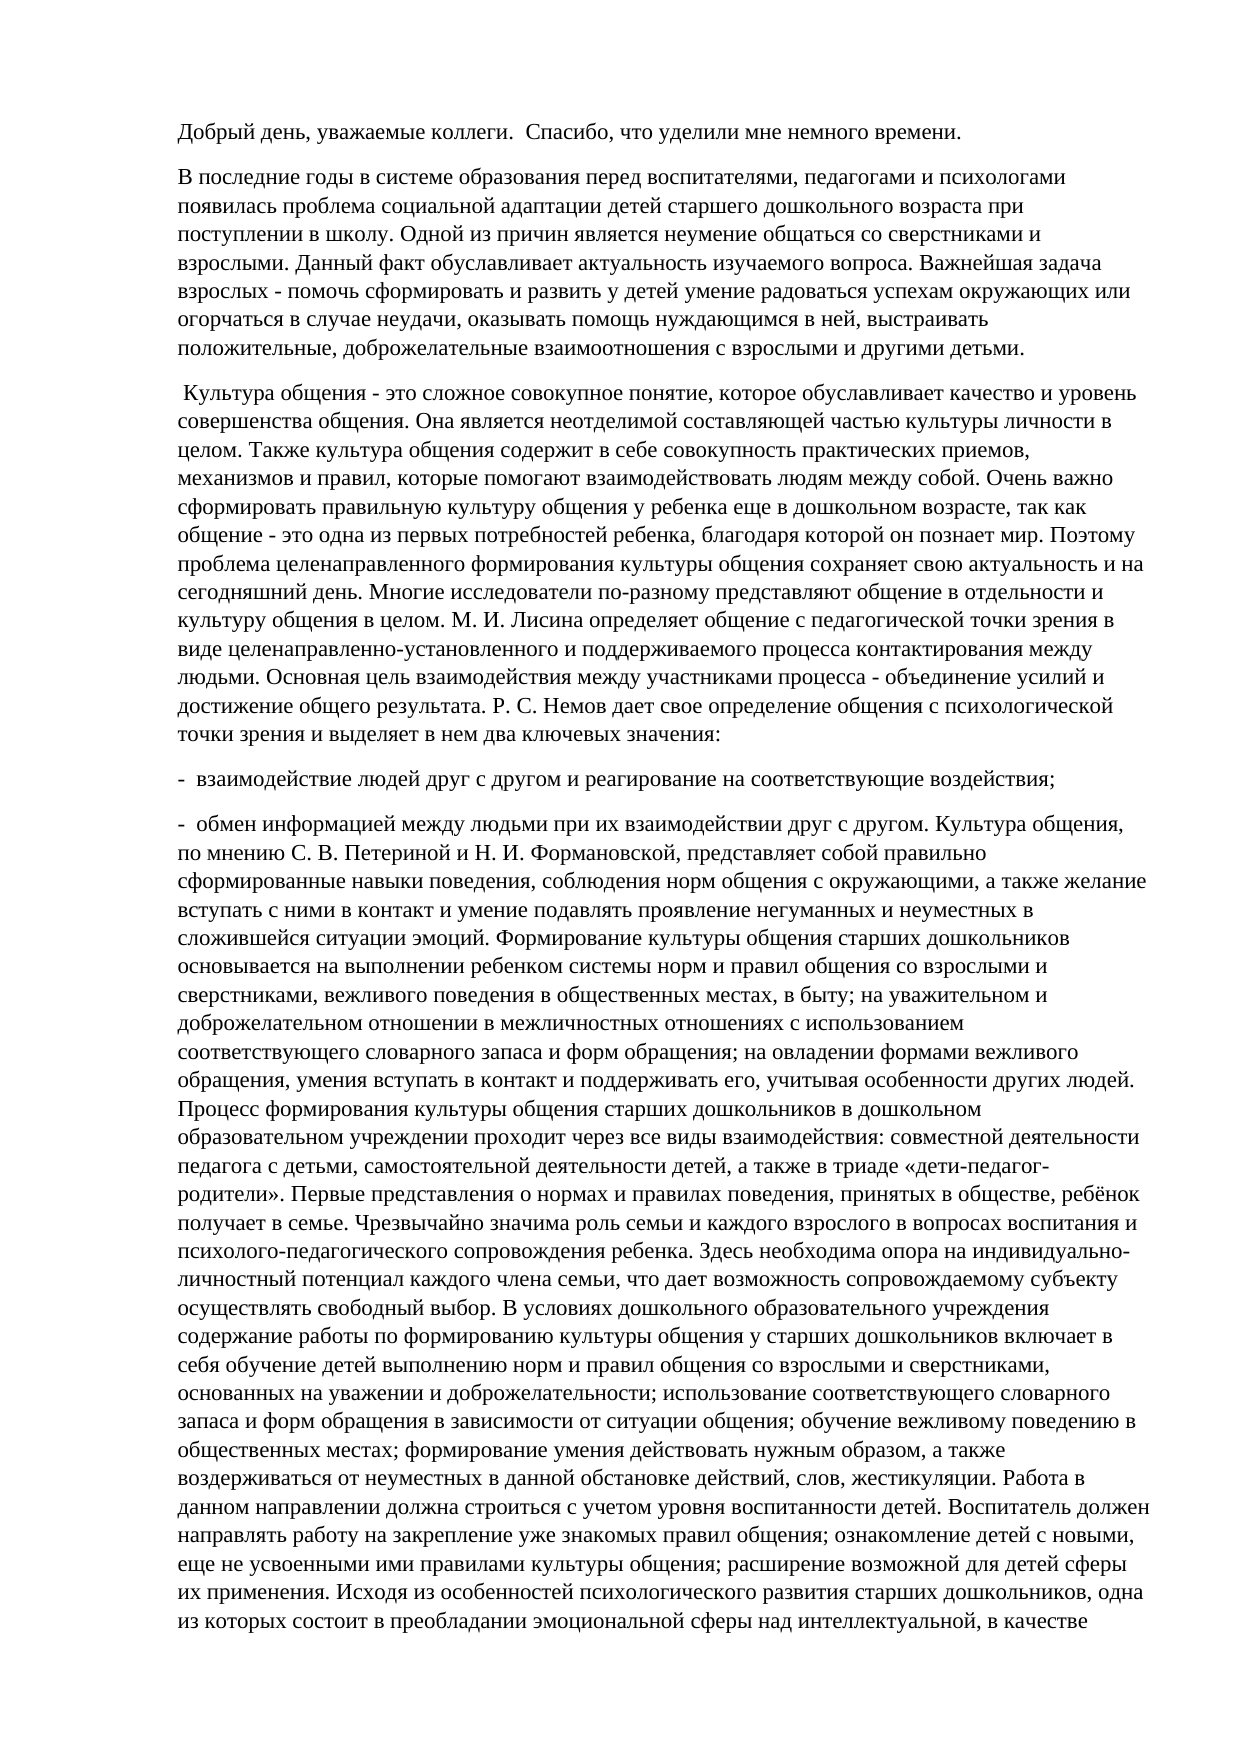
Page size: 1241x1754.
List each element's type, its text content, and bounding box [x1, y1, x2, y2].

text Культура общения - это сложное совокупное понятие, которое обуславливает качество и уровень совершенства общения. Она является неотделимой составляющей частью культуры личности в целом. Также культура общения содержит в себе совокупность практических приемов, механизмов и правил, которые помогают взаимодействовать людям между собой. Очень важно сформировать правильную культуру общения у ребенка еще в дошкольном возрасте, так как общение - это одна из первых потребностей ребенка, благодаря которой он познает мир. Поэтому проблема целенаправленного формирования культуры общения сохраняет свою актуальность и на сегодняшний день. Многие исследователи по-разному представляют общение в отдельности и культуру общения в целом. М. И. Лисина определяет общение с педагогической точки зрения в виде целенаправленно-установленного и поддерживаемого процесса контактирования между людьми. Основная цель взаимодействия между участниками процесса - объединение усилий и достижение общего результата. Р. С. Немов дает свое определение общения с психологической точки зрения и выделяет в нем два ключевых значения: [177, 379, 1152, 747]
text Добрый день, уважаемые коллеги. Спасибо, что уделили мне немного времени. [177, 118, 1152, 144]
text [177, 810, 1152, 1633]
text - взаимодействие людей друг с другом и реагирование на соответствующие воздействия; [177, 765, 1152, 792]
text В последние годы в системе образования перед воспитателями, педагогами и психологами появилась проблема социальной адаптации детей старшего дошкольного возраста при поступлении в школу. Одной из причин является неумение общаться со сверстниками и взрослыми. Данный факт обуславливает актуальность изучаемого вопроса. Важнейшая задача взрослых - помочь сформировать и развить у детей умение радоваться успехам окружающих или огорчаться в случае неудачи, оказывать помощь нуждающимся в ней, выстраивать положительные, доброжелательные взаимоотношения с взрослыми и другими детьми. [177, 163, 1152, 360]
